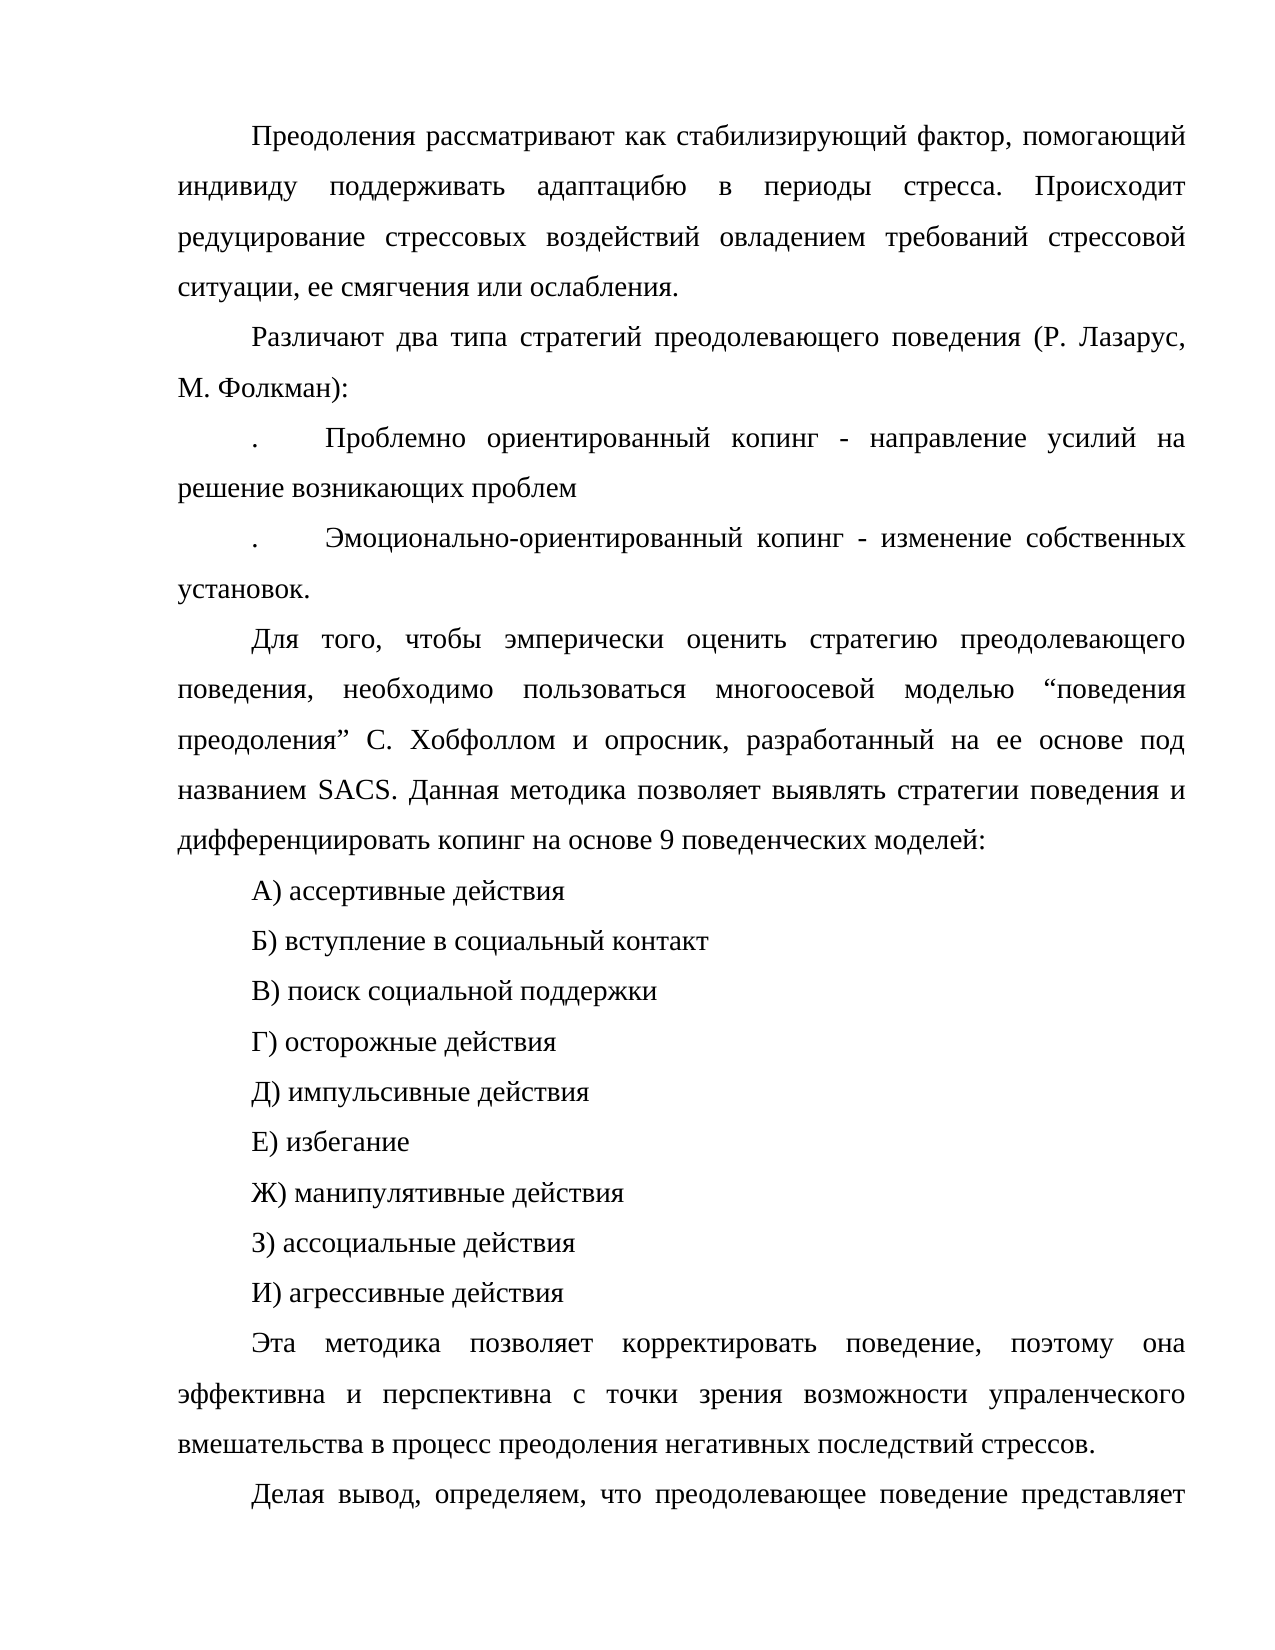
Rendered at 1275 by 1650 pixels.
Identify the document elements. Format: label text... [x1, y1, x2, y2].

text Различают два типа стратегий преодолевающего поведения (Р. Лазарус, М. Фолкман): [177, 319, 1186, 403]
text А) ассертивные действия [177, 873, 1186, 906]
text В) поиск социальной поддержки [177, 973, 1186, 1007]
text Г) осторожные действия [177, 1024, 1186, 1057]
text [177, 1477, 1186, 1510]
text . Эмоционально-ориентированный копинг - изменение собственных установок. [177, 521, 1186, 604]
text Эта методика позволяет корректировать поведение, поэтому она эффективна и перспективна с точки зрения возможности упраленческого вмешательства в процесс преодоления негативных последствий стрессов. [177, 1326, 1186, 1460]
text . Проблемно ориентированный копинг - направление усилий на решение возникающих проблем [177, 420, 1186, 504]
text Б) вступление в социальный контакт [177, 923, 1186, 957]
text З) ассоциальные действия [177, 1225, 1186, 1258]
text Ж) манипулятивные действия [177, 1175, 1186, 1208]
text Д) импульсивные действия [177, 1074, 1186, 1108]
text Для того, чтобы эмперически оценить стратегию преодолевающего поведения, необходимо пользоваться многоосевой моделью “поведения преодоления” С. Хобфоллом и опросник, разработанный на ее основе под названием SACS. Данная методика позволяет выявлять стратегии поведения и дифференциировать копинг на основе 9 поведенческих моделей: [177, 621, 1186, 856]
text И) агрессивные действия [177, 1275, 1186, 1309]
text Преодоления рассматривают как стабилизирующий фактор, помогающий индивиду поддерживать адаптацибю в периоды стресса. Происходит редуцирование стрессовых воздействий овладением требований стрессовой ситуации, ее смягчения или ослабления. [177, 118, 1186, 303]
text Е) избегание [177, 1124, 1186, 1158]
